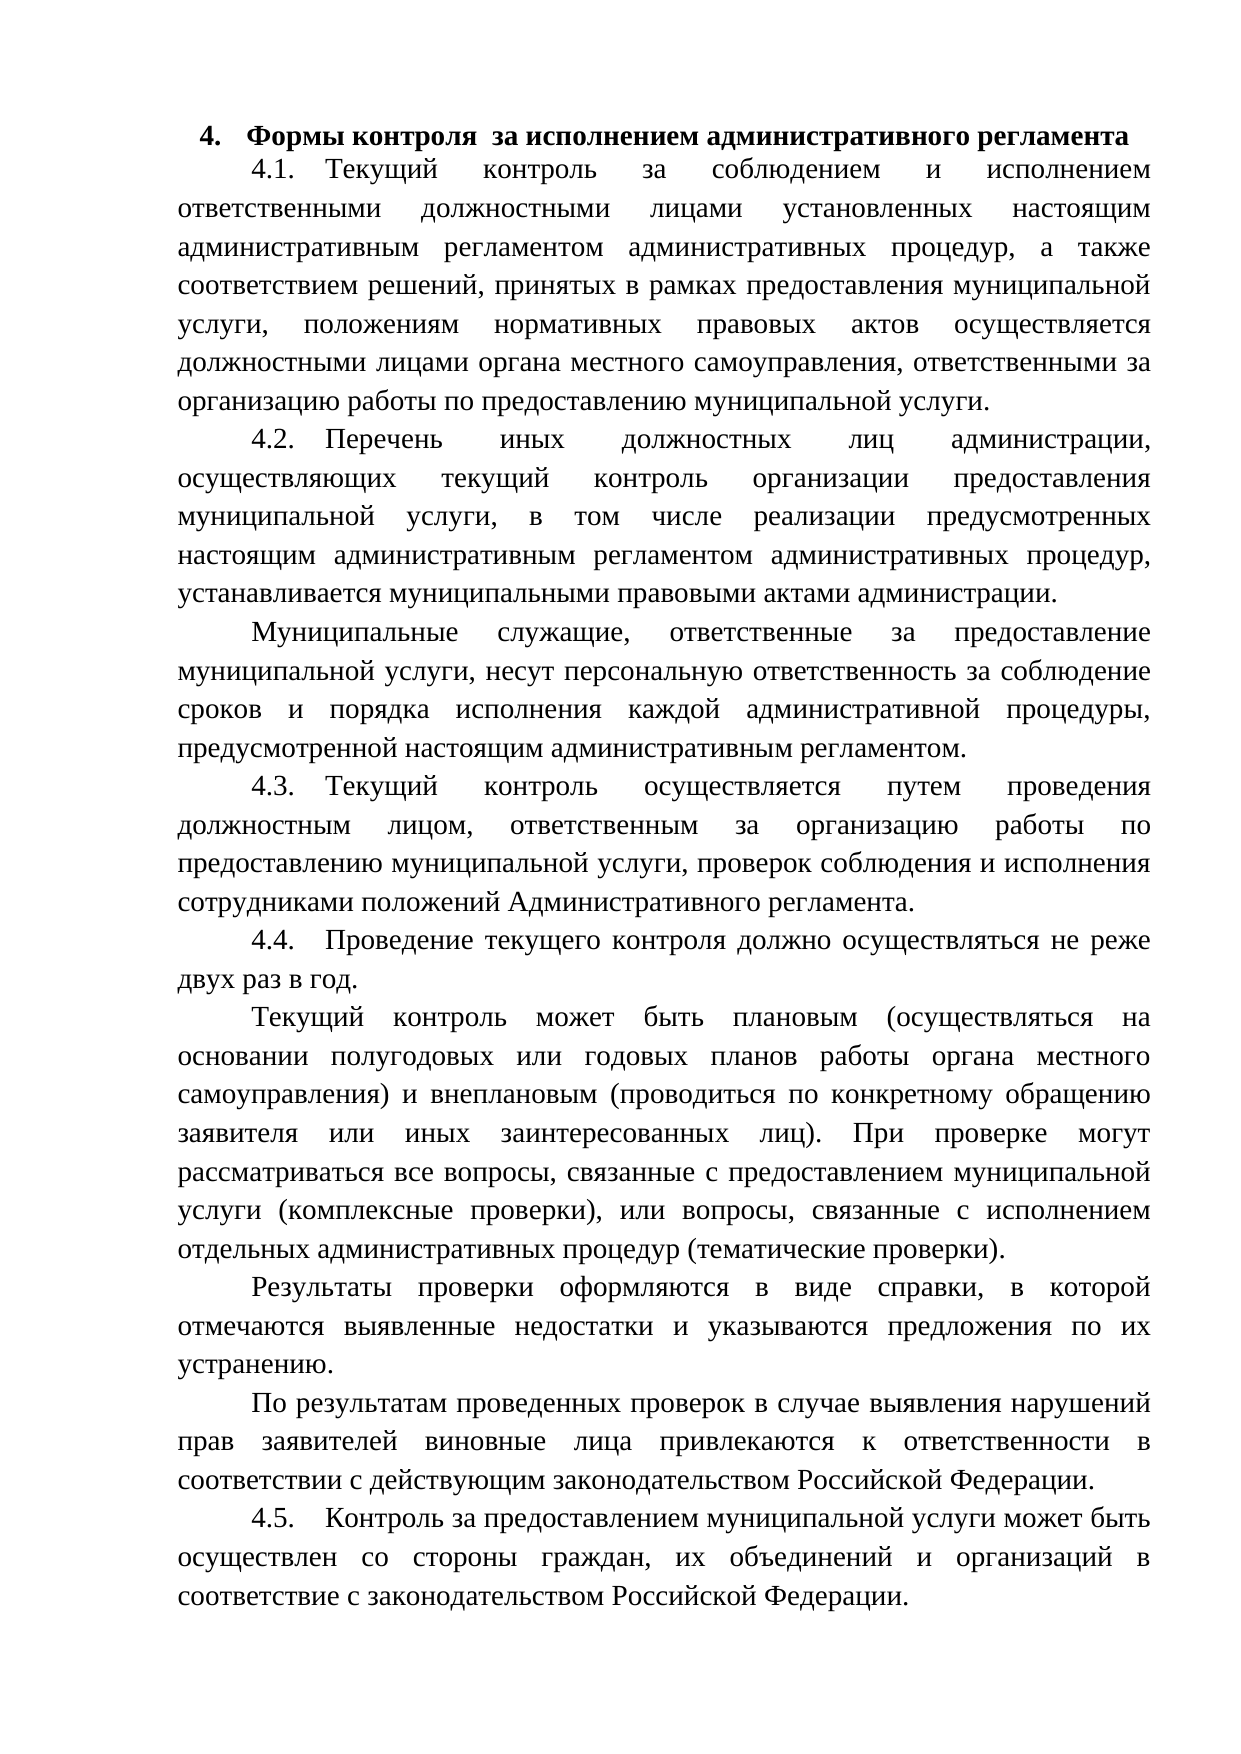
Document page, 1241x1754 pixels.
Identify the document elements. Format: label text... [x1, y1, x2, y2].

list Контроль за предоставлением муниципальной услуги может быть осуществлен со стороны граждан, их объединений и организаций в соответствие с законодательством Российской Федерации. [177, 1501, 1152, 1611]
list Формы контроля за исполнением административного регламента [177, 118, 1152, 152]
text По результатам проведенных проверок в случае выявления нарушений прав заявителей виновные лица привлекаются к ответственности в соответствии с действующим законодательством Российской Федерации. [177, 1385, 1152, 1496]
list Текущий контроль за соблюдением и исполнением ответственными должностными лицами установленных настоящим административным регламентом административных процедур, а также соответствием решений, принятых в рамках предоставления муниципальной услуги, положениям нормативных правовых актов осуществляется должностными лицами органа местного самоуправления, ответственными за организацию работы по предоставлению муниципальной услуги. [177, 152, 1152, 416]
text Результаты проверки оформляются в виде справки, в которой отмечаются выявленные недостатки и указываются предложения по их устранению. [177, 1269, 1152, 1380]
list Перечень иных должностных лиц администрации, осуществляющих текущий контроль организации предоставления муниципальной услуги, в том числе реализации предусмотренных настоящим административным регламентом административных процедур, устанавливается муниципальными правовыми актами администрации. [177, 421, 1152, 609]
text Муниципальные служащие, ответственные за предоставление муниципальной услуги, несут персональную ответственность за соблюдение сроков и порядка исполнения каждой административной процедуры, предусмотренной настоящим административным регламентом. [177, 614, 1152, 763]
list Текущий контроль осуществляется путем проведения должностным лицом, ответственным за организацию работы по предоставлению муниципальной услуги, проверок соблюдения и исполнения сотрудниками положений Административного регламента. [177, 768, 1152, 917]
list Проведение текущего контроля должно осуществляться не реже двух раз в год. [177, 922, 1152, 994]
text Текущий контроль может быть плановым (осуществляться на основании полугодовых или годовых планов работы органа местного самоуправления) и внеплановым (проводиться по конкретному обращению заявителя или иных заинтересованных лиц). При проверке могут рассматриваться все вопросы, связанные с предоставлением муниципальной услуги (комплексные проверки), или вопросы, связанные с исполнением отдельных административных процедур (тематические проверки). [177, 999, 1152, 1264]
